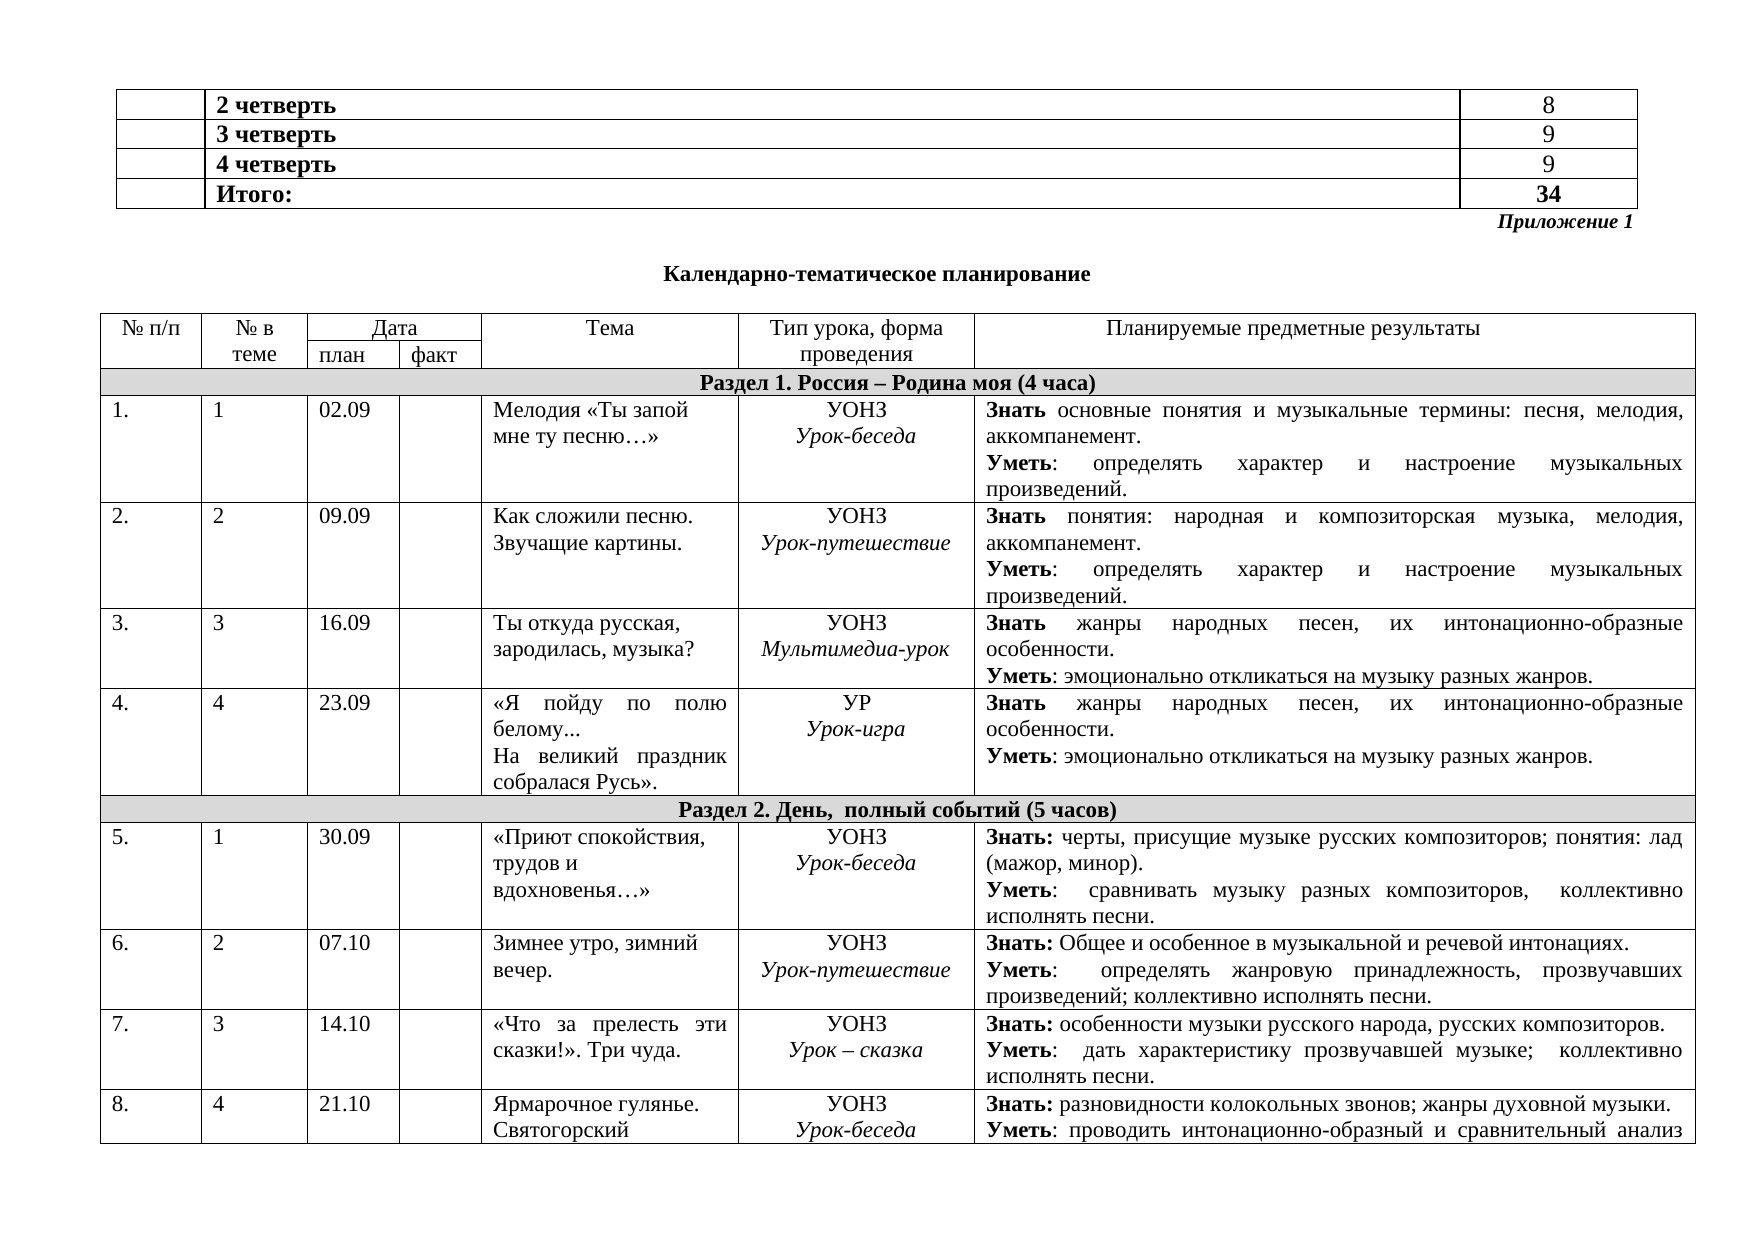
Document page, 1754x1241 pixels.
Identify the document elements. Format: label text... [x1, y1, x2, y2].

table_cell Ты откуда русская, зародилась, музыка? [482, 609, 738, 688]
table_cell 8 [1461, 90, 1637, 118]
table_cell Раздел 2. День, полный событий (5 часов) [101, 796, 1695, 822]
table_cell УОНЗ Мультимедиа-урок [739, 609, 974, 688]
text Приложение 1 [118, 209, 1636, 234]
table_cell Знать понятия: народная и композиторская музыка, мелодия, аккомпанемент. Уметь: определять характер и настроение музыкальных произведений. [975, 503, 1695, 608]
table_cell [400, 1090, 481, 1142]
table_cell Знать: черты, присущие музыке русских композиторов; понятия: лад (мажор, минор). Уметь: сравнивать музыку разных композиторов, коллективно исполнять песни. [975, 823, 1695, 928]
table_cell 9 [1461, 149, 1637, 178]
table_cell Раздел 1. Россия – Родина моя (4 часа) [101, 369, 1695, 395]
table_cell 02.09 [308, 396, 399, 502]
table_cell Знать: особенности музыки русского народа, русских композиторов. Уметь: дать характеристику прозвучавшей музыке; коллективно исполнять песни. [975, 1010, 1695, 1089]
table_cell [117, 149, 204, 178]
table_cell план [308, 341, 399, 368]
table_cell [400, 823, 481, 928]
table_cell «Я пойду по полю белому... На великий праздник собралася Русь». [482, 689, 738, 794]
table_cell [400, 930, 481, 1008]
table_cell 14.10 [308, 1010, 399, 1089]
table_cell Итого: [206, 179, 1459, 208]
table_cell УОНЗ Урок-путешествие [739, 503, 974, 608]
table_cell 4 [202, 1090, 307, 1142]
table_cell Зимнее утро, зимний вечер. [482, 930, 738, 1008]
table_cell факт [400, 341, 481, 368]
table_cell 2. [101, 503, 201, 608]
table_cell 1. [101, 396, 201, 502]
table_cell 21.10 [308, 1090, 399, 1142]
table_cell 07.10 [308, 930, 399, 1008]
table_cell УОНЗ Урок-беседа [739, 1090, 974, 1142]
table_cell 3 [202, 609, 307, 688]
table_cell Знать жанры народных песен, их интонационно-образные особенности. Уметь: эмоционально откликаться на музыку разных жанров. [975, 689, 1695, 794]
table_cell 4 [202, 689, 307, 794]
text Календарно-тематическое планирование [118, 260, 1636, 287]
table_cell 3 четверть [206, 120, 1459, 148]
table_cell «Приют спокойствия, трудов и вдохновенья…» [482, 823, 738, 928]
table_cell 2 четверть [206, 90, 1459, 118]
table_cell 3 [202, 1010, 307, 1089]
table_cell Мелодия «Ты запой мне ту песню…» [482, 396, 738, 502]
table_cell 7. [101, 1010, 201, 1089]
table_header № п/п [101, 314, 201, 368]
table_cell [400, 1010, 481, 1089]
table_cell 3. [101, 609, 201, 688]
table_cell [117, 120, 204, 148]
table_cell [400, 689, 481, 794]
table_cell 5. [101, 823, 201, 928]
table_cell [400, 503, 481, 608]
table_header № в теме [202, 314, 307, 368]
table_header Тема [482, 314, 738, 368]
table_cell [117, 179, 204, 208]
table_cell 9 [1461, 120, 1637, 148]
table_header Тип урока, форма проведения [739, 314, 974, 368]
table_cell 30.09 [308, 823, 399, 928]
table_cell «Что за прелесть эти сказки!». Три чуда. [482, 1010, 738, 1089]
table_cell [975, 1090, 1695, 1142]
table_cell 1 [202, 396, 307, 502]
table_cell 34 [1461, 179, 1637, 208]
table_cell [482, 1090, 738, 1142]
table_header Планируемые предметные результаты [975, 314, 1695, 368]
table_cell Знать жанры народных песен, их интонационно-образные особенности. Уметь: эмоционально откликаться на музыку разных жанров. [975, 609, 1695, 688]
table_cell УР Урок-игра [739, 689, 974, 794]
table_cell УОНЗ Урок – сказка [739, 1010, 974, 1089]
table_cell 23.09 [308, 689, 399, 794]
table_cell 4 четверть [206, 149, 1459, 178]
table_cell Знать основные понятия и музыкальные термины: песня, мелодия, аккомпанемент. Уметь: определять характер и настроение музыкальных произведений. [975, 396, 1695, 502]
table_cell 8. [101, 1090, 201, 1142]
table_cell [117, 90, 204, 118]
table_cell 1 [202, 823, 307, 928]
table_cell Знать: Общее и особенное в музыкальной и речевой интонациях. Уметь: определять жанровую принадлежность, прозвучавших произведений; коллективно исполнять песни. [975, 930, 1695, 1008]
table_cell Как сложили песню. Звучащие картины. [482, 503, 738, 608]
table_cell 6. [101, 930, 201, 1008]
table_cell 16.09 [308, 609, 399, 688]
table_cell 2 [202, 503, 307, 608]
table_header Дата [308, 314, 481, 340]
table_cell 2 [202, 930, 307, 1008]
table_cell 4. [101, 689, 201, 794]
table_cell УОНЗ Урок-беседа [739, 396, 974, 502]
table_cell УОНЗ Урок-беседа [739, 823, 974, 928]
table_cell [400, 396, 481, 502]
table_cell УОНЗ Урок-путешествие [739, 930, 974, 1008]
table_cell 09.09 [308, 503, 399, 608]
table_cell [400, 609, 481, 688]
